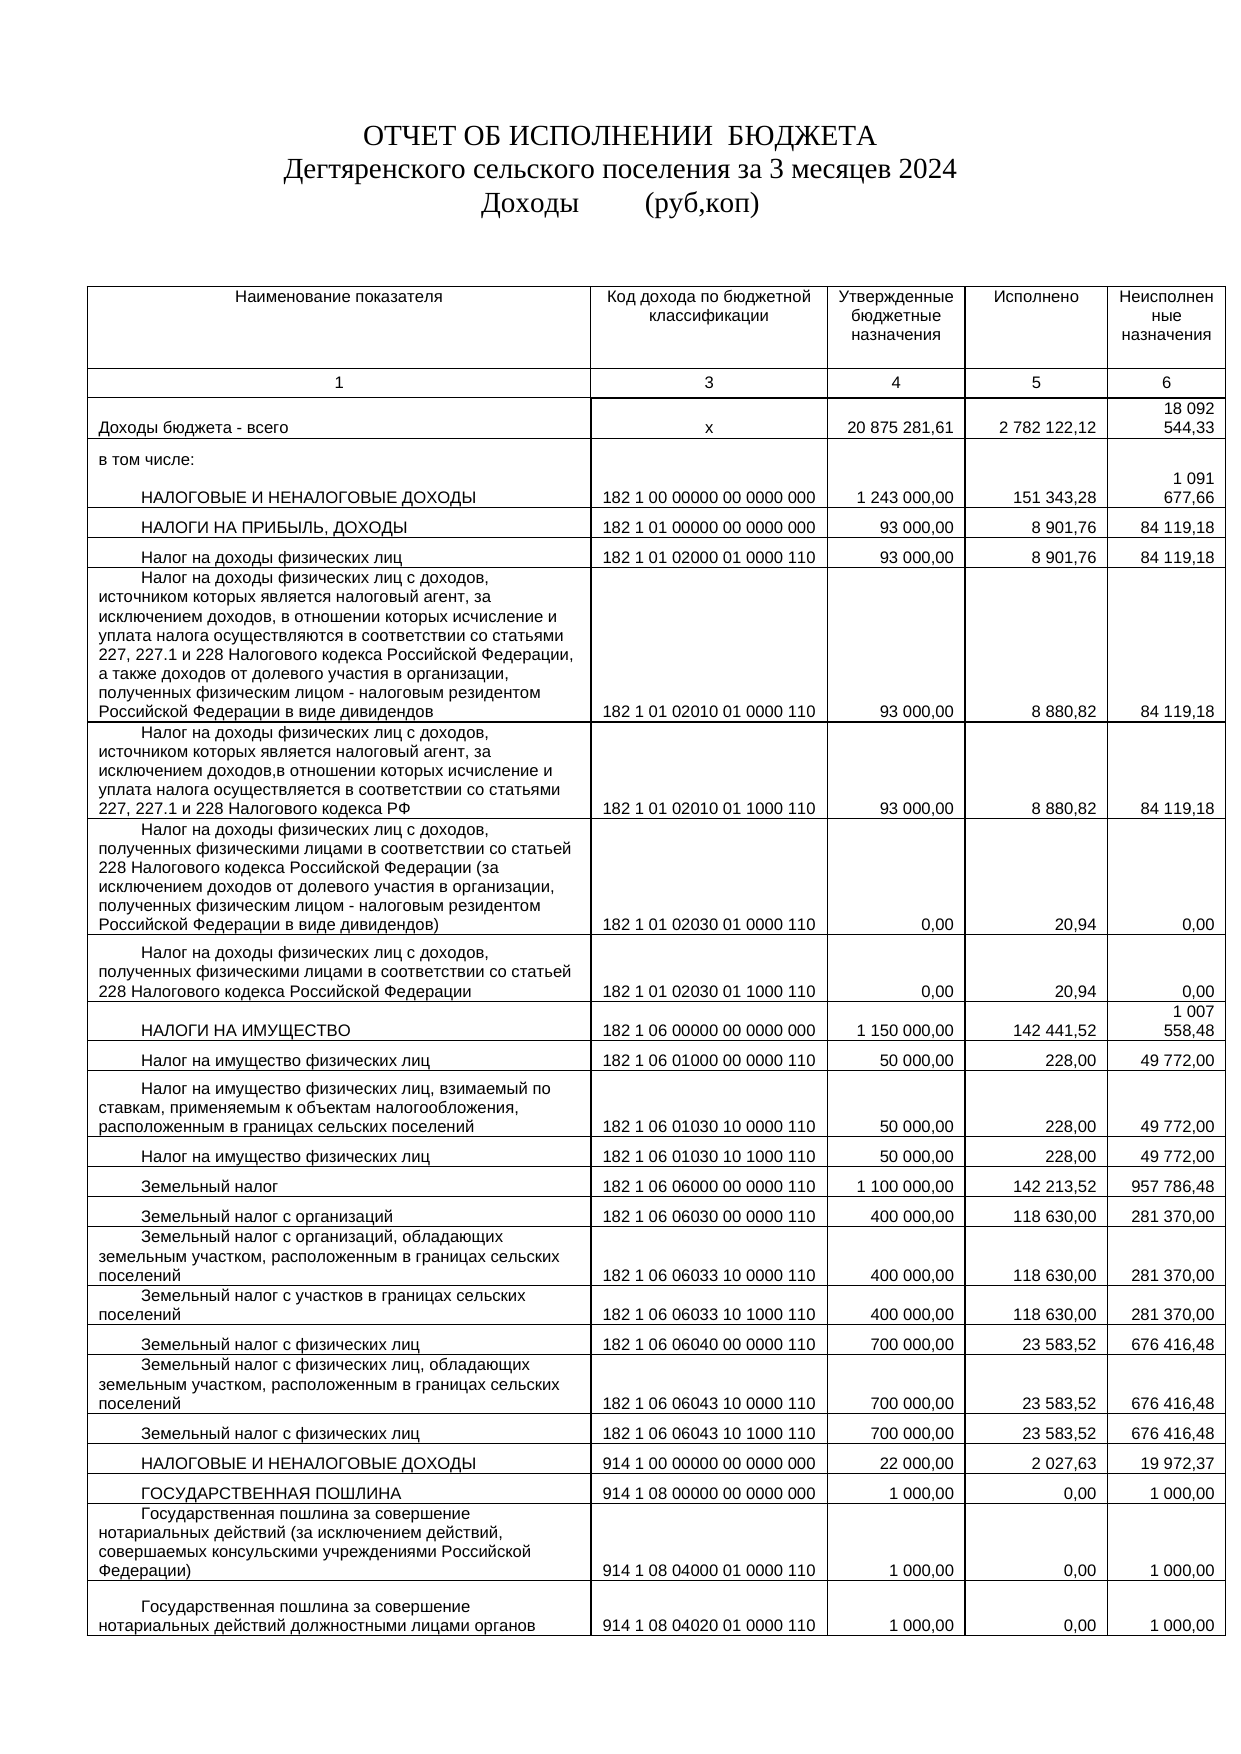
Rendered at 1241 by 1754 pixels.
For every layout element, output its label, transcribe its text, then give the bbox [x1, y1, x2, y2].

table_cell 182 1 06 06000 00 0000 110 [592, 1167, 827, 1196]
table_cell Налог на имущество физических лиц [88, 1041, 590, 1070]
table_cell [592, 1581, 827, 1635]
table_cell 93 000,00 [828, 508, 964, 537]
table_cell 1 243 000,00 [828, 469, 964, 507]
table_cell 8 901,76 [966, 538, 1107, 567]
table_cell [88, 1581, 590, 1635]
table_cell 151 343,28 [966, 469, 1107, 507]
table_cell НАЛОГОВЫЕ И НЕНАЛОГОВЫЕ ДОХОДЫ [88, 469, 590, 507]
table_cell 18 092 544,33 [1108, 399, 1225, 437]
table_cell 4 [828, 369, 964, 397]
table_cell 700 000,00 [828, 1355, 964, 1413]
table_cell 20 875 281,61 [828, 399, 964, 437]
table_cell x [592, 399, 827, 437]
table_cell Земельный налог с организаций [88, 1197, 590, 1226]
table_cell 914 1 08 00000 00 0000 000 [592, 1474, 827, 1503]
table_cell 182 1 01 00000 00 0000 000 [592, 508, 827, 537]
table_cell 1 000,00 [1108, 1581, 1225, 1635]
table_cell 50 000,00 [828, 1041, 964, 1070]
table_cell 20,94 [966, 819, 1107, 934]
table_cell 676 416,48 [1108, 1355, 1225, 1413]
table_cell 0,00 [828, 819, 964, 934]
table_cell 1 007 558,48 [1108, 1002, 1225, 1040]
table_cell Налог на имущество физических лиц, взимаемый по ставкам, применяемым к объектам налогообложения, расположенным в границах сельских поселений [88, 1071, 590, 1136]
table_cell 228,00 [966, 1041, 1107, 1070]
table_header Неисполненные назначения [1108, 287, 1225, 367]
table_cell НАЛОГИ НА ПРИБЫЛЬ, ДОХОДЫ [88, 508, 590, 537]
table_cell 182 1 06 06033 10 0000 110 [592, 1227, 827, 1285]
table_cell 1 000,00 [828, 1504, 964, 1580]
table_cell [966, 439, 1107, 469]
table_cell Доходы бюджета - всего [88, 398, 590, 437]
table_cell Земельный налог с физических лиц [88, 1414, 590, 1443]
table_cell Земельный налог с физических лиц, обладающих земельным участком, расположенным в границах сельских поселений [88, 1355, 590, 1413]
table_cell Земельный налог с организаций, обладающих земельным участком, расположенным в границах сельских поселений [88, 1227, 590, 1285]
table_cell 84 119,18 [1108, 538, 1225, 567]
table_cell 182 1 06 01030 10 0000 110 [592, 1071, 827, 1136]
table_cell 49 772,00 [1108, 1137, 1225, 1166]
table_cell 0,00 [966, 1474, 1107, 1503]
table_cell НАЛОГИ НА ИМУЩЕСТВО [88, 1002, 590, 1040]
table_cell Налог на имущество физических лиц [88, 1137, 590, 1166]
table_cell 182 1 01 02010 01 1000 110 [592, 723, 827, 818]
table_cell 182 1 06 01000 00 0000 110 [592, 1041, 827, 1070]
subtitle Доходы (руб,коп) [89, 185, 1152, 219]
table_cell 182 1 06 01030 10 1000 110 [592, 1137, 827, 1166]
table_cell 142 441,52 [966, 1002, 1107, 1040]
table_cell 93 000,00 [828, 538, 964, 567]
table_cell 0,00 [828, 935, 964, 1001]
table_cell 93 000,00 [828, 723, 964, 818]
table_cell 182 1 06 06043 10 0000 110 [592, 1355, 827, 1413]
table_cell 182 1 06 06033 10 1000 110 [592, 1286, 827, 1324]
table_cell Земельный налог с физических лиц [88, 1325, 590, 1354]
table_cell 118 630,00 [966, 1227, 1107, 1285]
table_cell 84 119,18 [1108, 723, 1225, 818]
table_header Исполнено [966, 287, 1107, 367]
table_cell 182 1 01 02010 01 0000 110 [592, 568, 827, 721]
table_cell 400 000,00 [828, 1227, 964, 1285]
table_cell ГОСУДАРСТВЕННАЯ ПОШЛИНА [88, 1474, 590, 1503]
table_cell 19 972,37 [1108, 1444, 1225, 1473]
table_cell 1 150 000,00 [828, 1002, 964, 1040]
table_cell 5 [966, 369, 1107, 397]
table_cell Земельный налог [88, 1167, 590, 1196]
table_cell 2 027,63 [966, 1444, 1107, 1473]
table_cell 182 1 06 06043 10 1000 110 [592, 1414, 827, 1443]
table_cell Налог на доходы физических лиц с доходов, полученных физическими лицами в соответствии со статьей 228 Налогового кодекса Российской Федерации (за исключением доходов от долевого участия в организации, полученных физическим лицом - налоговым резидентом Российской Федерации в виде дивидендов) [88, 819, 590, 934]
table_cell 400 000,00 [828, 1197, 964, 1226]
table_cell 676 416,48 [1108, 1325, 1225, 1354]
table_cell 182 1 06 06040 00 0000 110 [592, 1325, 827, 1354]
table_cell 182 1 06 06030 00 0000 110 [592, 1197, 827, 1226]
table_cell 118 630,00 [966, 1286, 1107, 1324]
table_cell 182 1 01 02000 01 0000 110 [592, 538, 827, 567]
table_cell 118 630,00 [966, 1197, 1107, 1226]
table_cell Налог на доходы физических лиц с доходов, полученных физическими лицами в соответствии со статьей 228 Налогового кодекса Российской Федерации [88, 935, 590, 1001]
table_cell 0,00 [966, 1581, 1107, 1635]
table_cell 1 000,00 [828, 1474, 964, 1503]
table_cell 50 000,00 [828, 1137, 964, 1166]
table_cell [592, 439, 827, 469]
table_cell 182 1 00 00000 00 0000 000 [592, 469, 827, 507]
table_cell 84 119,18 [1108, 568, 1225, 721]
table_cell 700 000,00 [828, 1325, 964, 1354]
table_cell 50 000,00 [828, 1071, 964, 1136]
table_cell 8 880,82 [966, 568, 1107, 721]
table_cell 182 1 01 02030 01 0000 110 [592, 819, 827, 934]
table_cell Налог на доходы физических лиц с доходов, источником которых является налоговый агент, за исключением доходов, в отношении которых исчисление и уплата налога осуществляются в соответствии со статьями 227, 227.1 и 228 Налогового кодекса Российской Федерации, а также доходов от долевого участия в организации, полученных физическим лицом - налоговым резидентом Российской Федерации в виде дивидендов [88, 568, 590, 721]
table_cell 228,00 [966, 1071, 1107, 1136]
table_cell Налог на доходы физических лиц [88, 538, 590, 567]
table_cell 676 416,48 [1108, 1414, 1225, 1443]
table_cell 3 [591, 369, 827, 397]
table_header Код дохода по бюджетной классификации [591, 287, 827, 367]
table_cell 182 1 06 00000 00 0000 000 [592, 1002, 827, 1040]
table_cell Земельный налог с участков в границах сельских поселений [88, 1286, 590, 1324]
table_cell 914 1 08 04000 01 0000 110 [592, 1504, 827, 1580]
table_cell 23 583,52 [966, 1355, 1107, 1413]
table_cell 0,00 [1108, 935, 1225, 1001]
table_cell НАЛОГОВЫЕ И НЕНАЛОГОВЫЕ ДОХОДЫ [88, 1444, 590, 1473]
table_cell 0,00 [966, 1504, 1107, 1580]
table_cell 1 000,00 [828, 1581, 964, 1635]
table_cell 84 119,18 [1108, 508, 1225, 537]
table_cell 49 772,00 [1108, 1041, 1225, 1070]
table_cell 1 091 677,66 [1108, 469, 1225, 507]
table_cell 914 1 00 00000 00 0000 000 [592, 1444, 827, 1473]
table_cell 957 786,48 [1108, 1167, 1225, 1196]
table_cell 182 1 01 02030 01 1000 110 [592, 935, 827, 1001]
table_cell [828, 439, 964, 469]
table_cell 22 000,00 [828, 1444, 964, 1473]
table_header Наименование показателя [88, 287, 590, 367]
table_cell 281 370,00 [1108, 1197, 1225, 1226]
table_cell 1 000,00 [1108, 1504, 1225, 1580]
table_cell 1 100 000,00 [828, 1167, 964, 1196]
table_cell 1 [88, 369, 590, 397]
table_cell 1 000,00 [1108, 1474, 1225, 1503]
table_cell 281 370,00 [1108, 1227, 1225, 1285]
table_cell Государственная пошлина за совершение нотариальных действий (за исключением действий, совершаемых консульскими учреждениями Российской Федерации) [88, 1504, 590, 1580]
table_cell 142 213,52 [966, 1167, 1107, 1196]
table_cell в том числе: [88, 439, 590, 469]
subtitle ОТЧЕТ ОБ ИСПОЛНЕНИИ БЮДЖЕТА [89, 118, 1152, 152]
table_cell 228,00 [966, 1137, 1107, 1166]
table_cell Налог на доходы физических лиц с доходов, источником которых является налоговый агент, за исключением доходов,в отношении которых исчисление и уплата налога осуществляется в соответствии со статьями 227, 227.1 и 228 Налогового кодекса РФ [88, 723, 590, 818]
table_cell 8 901,76 [966, 508, 1107, 537]
table_cell 0,00 [1108, 819, 1225, 934]
table_cell 700 000,00 [828, 1414, 964, 1443]
table_cell 93 000,00 [828, 568, 964, 721]
table_cell 20,94 [966, 935, 1107, 1001]
table_cell 8 880,82 [966, 723, 1107, 818]
table_cell 400 000,00 [828, 1286, 964, 1324]
table_header Утвержденные бюджетные назначения [828, 287, 964, 367]
table_cell 6 [1108, 369, 1225, 397]
table_cell 23 583,52 [966, 1414, 1107, 1443]
table_cell [1108, 439, 1225, 469]
table_cell 23 583,52 [966, 1325, 1107, 1354]
table_cell 281 370,00 [1108, 1286, 1225, 1324]
subtitle Дегтяренского сельского поселения за 3 месяцев 2024 [89, 152, 1152, 185]
table_cell 49 772,00 [1108, 1071, 1225, 1136]
table_cell 2 782 122,12 [966, 399, 1107, 437]
